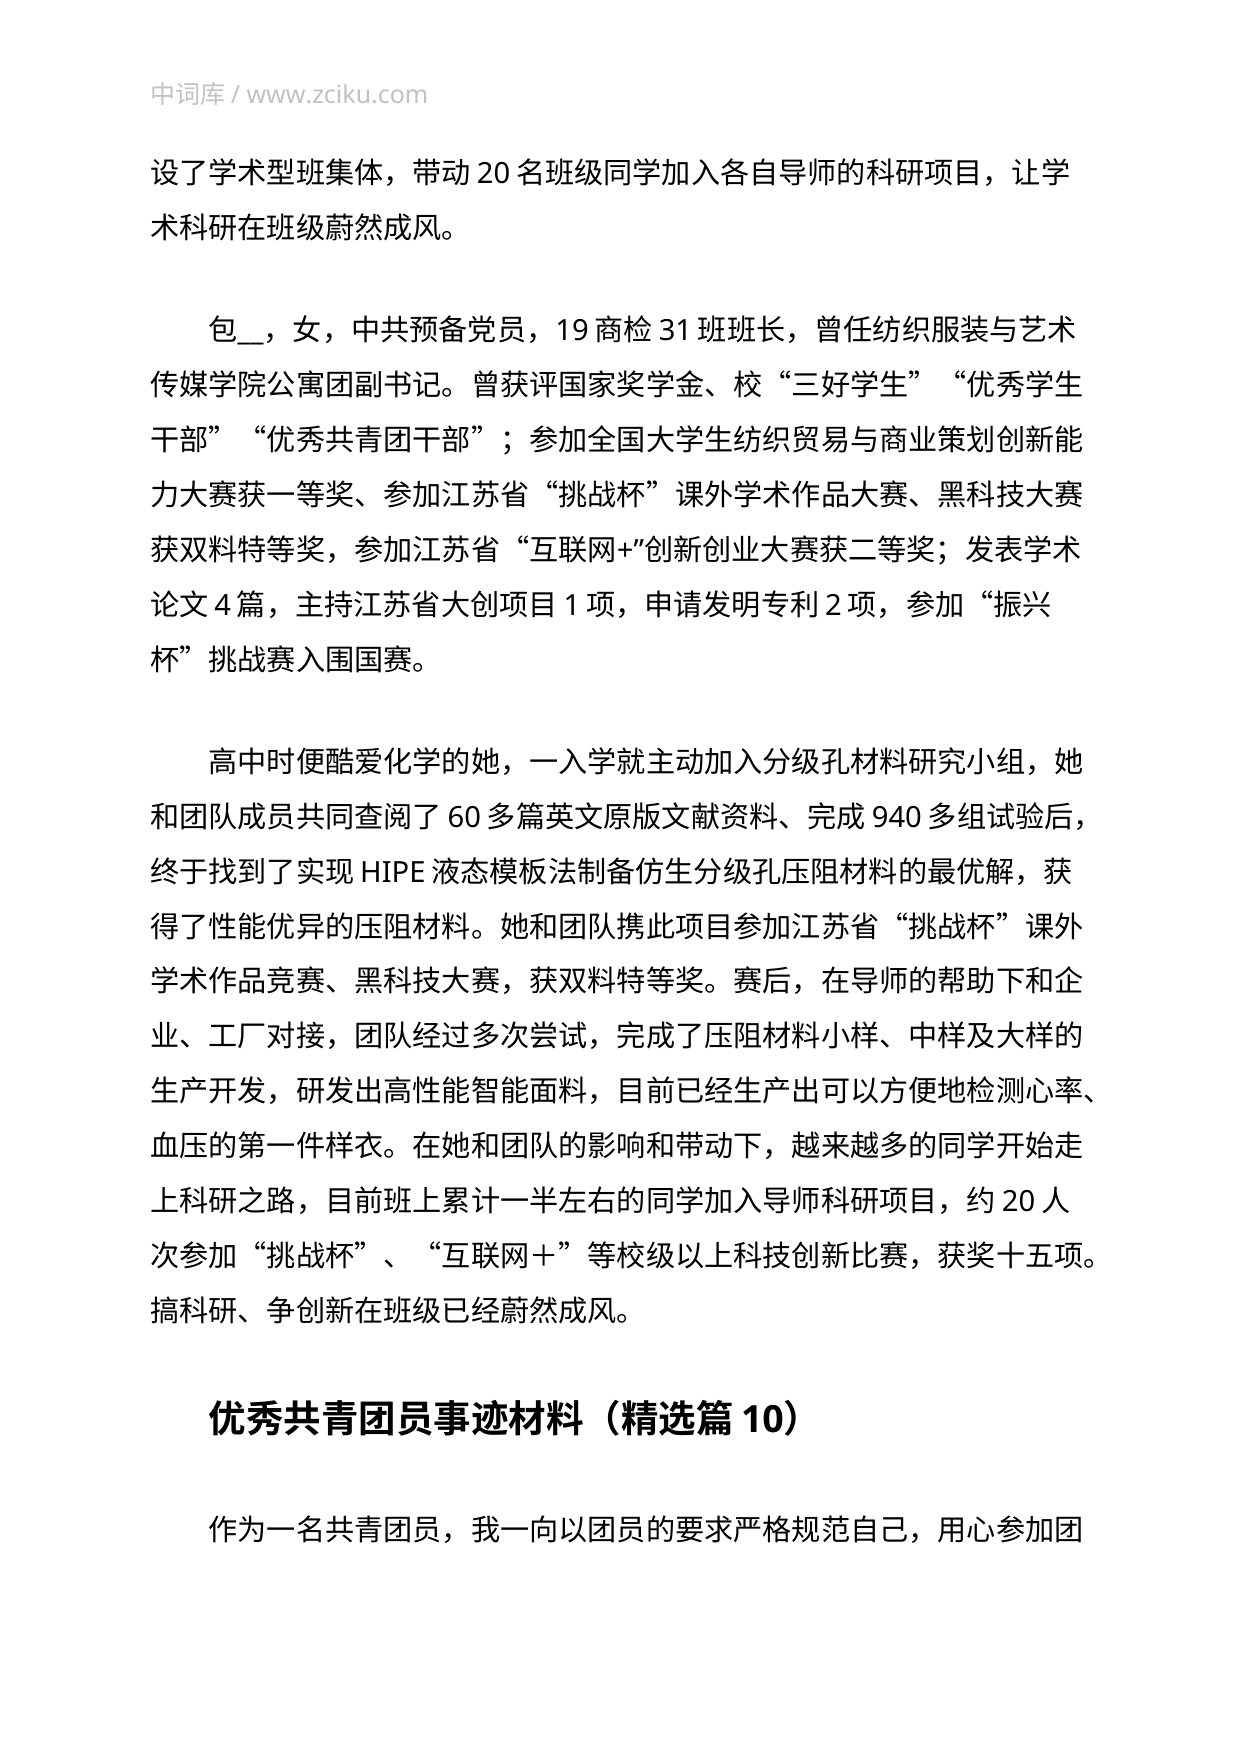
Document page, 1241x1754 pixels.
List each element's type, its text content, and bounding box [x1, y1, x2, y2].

text 包__，女，中共预备党员，19商检31班班长，曾任纺织服装与艺术传媒学院公寓团副书记。曾获评国家奖学金、校“三好学生”“优秀学生干部”“优秀共青团干部”；参加全国大学生纺织贸易与商业策划创新能力大赛获一等奖、参加江苏省“挑战杯”课外学术作品大赛、黑科技大赛获双料特等奖，参加江苏省“互联网+”创新创业大赛获二等奖；发表学术论文4篇，主持江苏省大创项目1项，申请发明专利2项，参加“振兴杯”挑战赛入围国赛。 [150, 307, 1090, 679]
text 高中时便酷爱化学的她，一入学就主动加入分级孔材料研究小组，她和团队成员共同查阅了60多篇英文原版文献资料、完成940多组试验后，终于找到了实现HIPE液态模板法制备仿生分级孔压阻材料的最优解，获得了性能优异的压阻材料。她和团队携此项目参加江苏省“挑战杯”课外学术作品竞赛、黑科技大赛，获双料特等奖。赛后，在导师的帮助下和企业、工厂对接，团队经过多次尝试，完成了压阻材料小样、中样及大样的生产开发，研发出高性能智能面料，目前已经生产出可以方便地检测心率、血压的第一件样衣。在她和团队的影响和带动下，越来越多的同学开始走上科研之路，目前班上累计一半左右的同学加入导师科研项目，约20人次参加“挑战杯”、“互联网＋”等校级以上科技创新比赛，获奖十五项。搞科研、争创新在班级已经蔚然成风。 [150, 738, 1090, 1330]
text 优秀共青团员事迹材料（精选篇10） [150, 1389, 1090, 1444]
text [150, 1507, 1090, 1549]
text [150, 150, 1090, 247]
